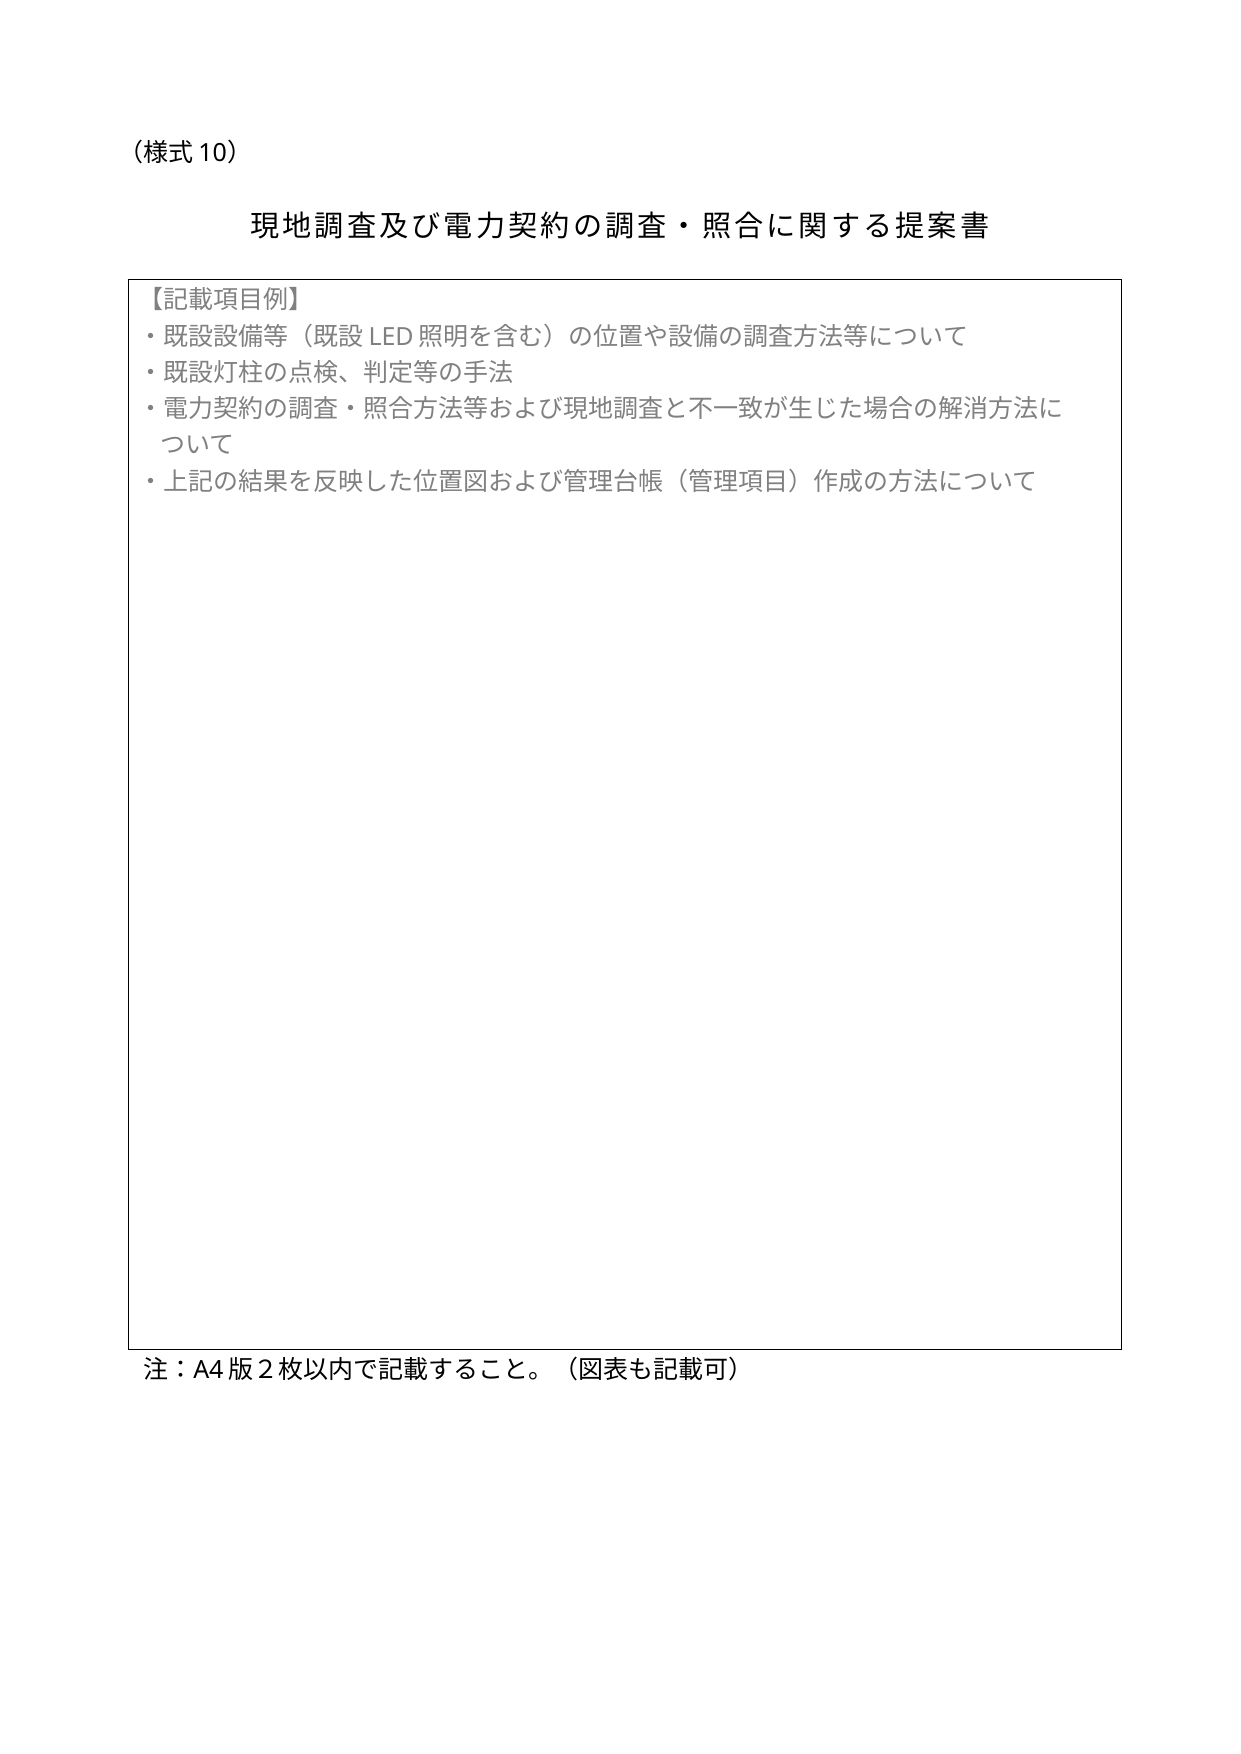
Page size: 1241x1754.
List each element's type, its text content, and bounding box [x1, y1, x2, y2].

text 注：A4版２枚以内で記載すること。（図表も記載可） [118, 1350, 1122, 1386]
text （様式10） [118, 132, 1122, 168]
table_header 【記載項目例】 ・既設設備等（既設LED照明を含む）の位置や設備の調査方法等について ・既設灯柱の点検、判定等の手法 ・電力契約の調査・照合方法等および現地調査と不一致が生じた場合の解消方法に ついて ・上記の結果を反映した位置図および管理台帳（管理項目）作成の方法について [129, 280, 1121, 1349]
text 現地調査及び電力契約の調査・照合に関する提案書 [118, 202, 1122, 244]
